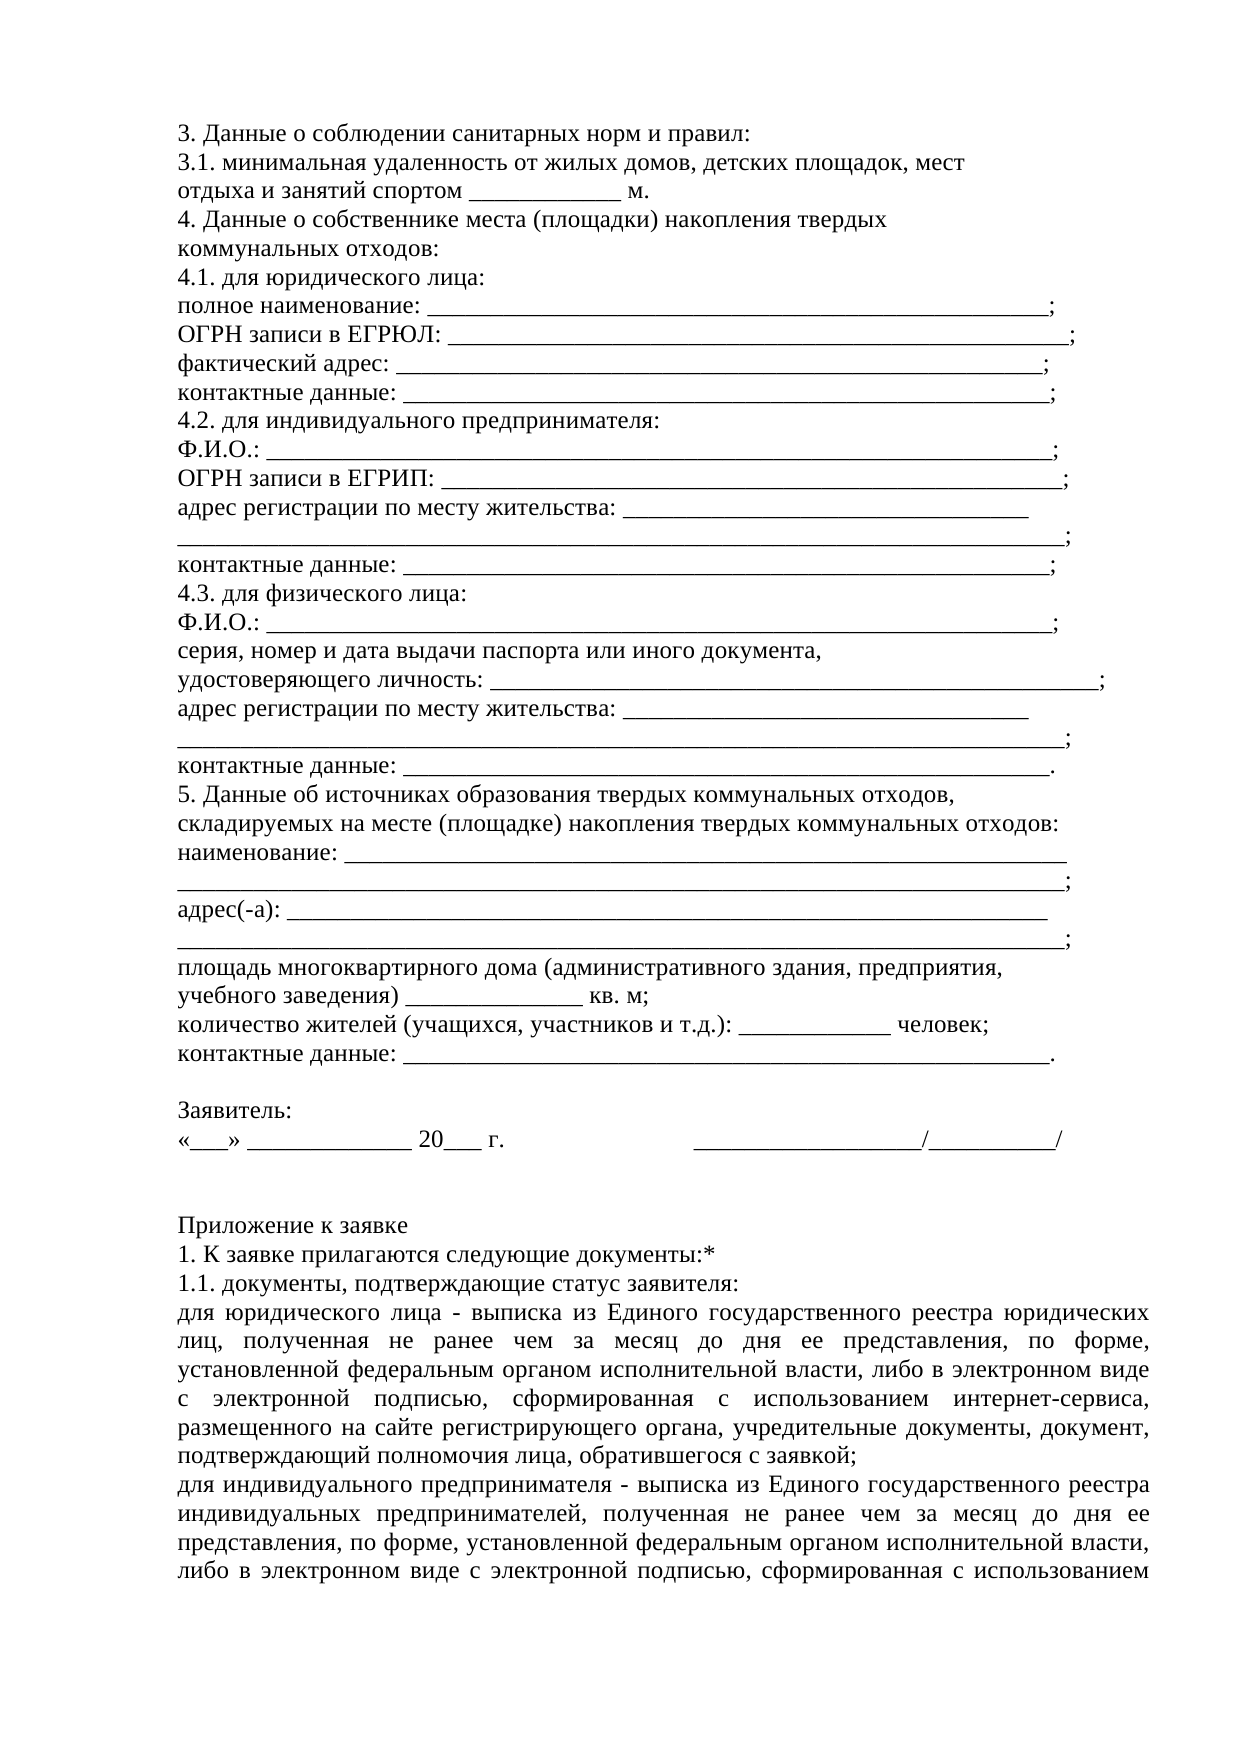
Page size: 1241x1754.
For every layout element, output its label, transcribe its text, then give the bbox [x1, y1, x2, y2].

text контактные данные: ___________________________________________________. [177, 751, 1152, 779]
text контактные данные: ___________________________________________________; [177, 377, 1152, 406]
text Ф.И.О.: ______________________________________________________________; [177, 607, 1152, 636]
text удостоверяющего личность: ________________________________________________; [177, 664, 1152, 693]
text 3. Данные о соблюдении санитарных норм и правил: [177, 118, 1152, 147]
text количество жителей (учащихся, участников и т.д.): ____________ человек; [177, 1009, 1152, 1038]
text 3.1. минимальная удаленность от жилых домов, детских площадок, мест [177, 147, 1152, 176]
text учебного заведения) ______________ кв. м; [177, 981, 1152, 1009]
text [177, 1469, 1152, 1584]
text адрес регистрации по месту жительства: ________________________________ [177, 492, 1152, 521]
text «___» _____________ 20___ г. __________________/__________/ [177, 1124, 1152, 1153]
text ______________________________________________________________________; [177, 923, 1152, 952]
text контактные данные: ___________________________________________________; [177, 549, 1152, 578]
text складируемых на месте (площадке) накопления твердых коммунальных отходов: [177, 808, 1152, 837]
text наименование: _________________________________________________________ [177, 837, 1152, 866]
text серия, номер и дата выдачи паспорта или иного документа, [177, 636, 1152, 664]
text Заявитель: [177, 1096, 1152, 1124]
text 1.1. документы, подтверждающие статус заявителя: [177, 1268, 1152, 1297]
text ОГРН записи в ЕГРИП: _________________________________________________; [177, 463, 1152, 492]
text 4.3. для физического лица: [177, 578, 1152, 607]
text 4. Данные о собственнике места (площадки) накопления твердых [177, 204, 1152, 233]
text 4.2. для индивидуального предпринимателя: [177, 406, 1152, 434]
text фактический адрес: ___________________________________________________; [177, 348, 1152, 377]
text площадь многоквартирного дома (административного здания, предприятия, [177, 952, 1152, 981]
text ОГРН записи в ЕГРЮЛ: _________________________________________________; [177, 319, 1152, 348]
text 5. Данные об источниках образования твердых коммунальных отходов, [177, 779, 1152, 808]
text ______________________________________________________________________; [177, 722, 1152, 751]
text адрес(-а): ____________________________________________________________ [177, 894, 1152, 923]
text Ф.И.О.: ______________________________________________________________; [177, 434, 1152, 463]
text ______________________________________________________________________; [177, 866, 1152, 894]
text Приложение к заявке [177, 1211, 1152, 1239]
text контактные данные: ___________________________________________________. [177, 1038, 1152, 1067]
text отдыха и занятий спортом ____________ м. [177, 176, 1152, 204]
text коммунальных отходов: [177, 233, 1152, 262]
text адрес регистрации по месту жительства: ________________________________ [177, 693, 1152, 722]
text для юридического лица - выписка из Единого государственного реестра юридических лиц, полученная не ранее чем за месяц до дня ее представления, по форме, установленной федеральным органом исполнительной власти, либо в электронном виде с электронной подписью, сформированная с использованием интернет-сервиса, размещенного на сайте регистрирующего органа, учредительные документы, документ, подтверждающий полномочия лица, обратившегося с заявкой; [177, 1297, 1152, 1469]
text 4.1. для юридического лица: [177, 262, 1152, 291]
text 1. К заявке прилагаются следующие документы:* [177, 1239, 1152, 1268]
text полное наименование: _________________________________________________; [177, 291, 1152, 319]
text ______________________________________________________________________; [177, 521, 1152, 549]
